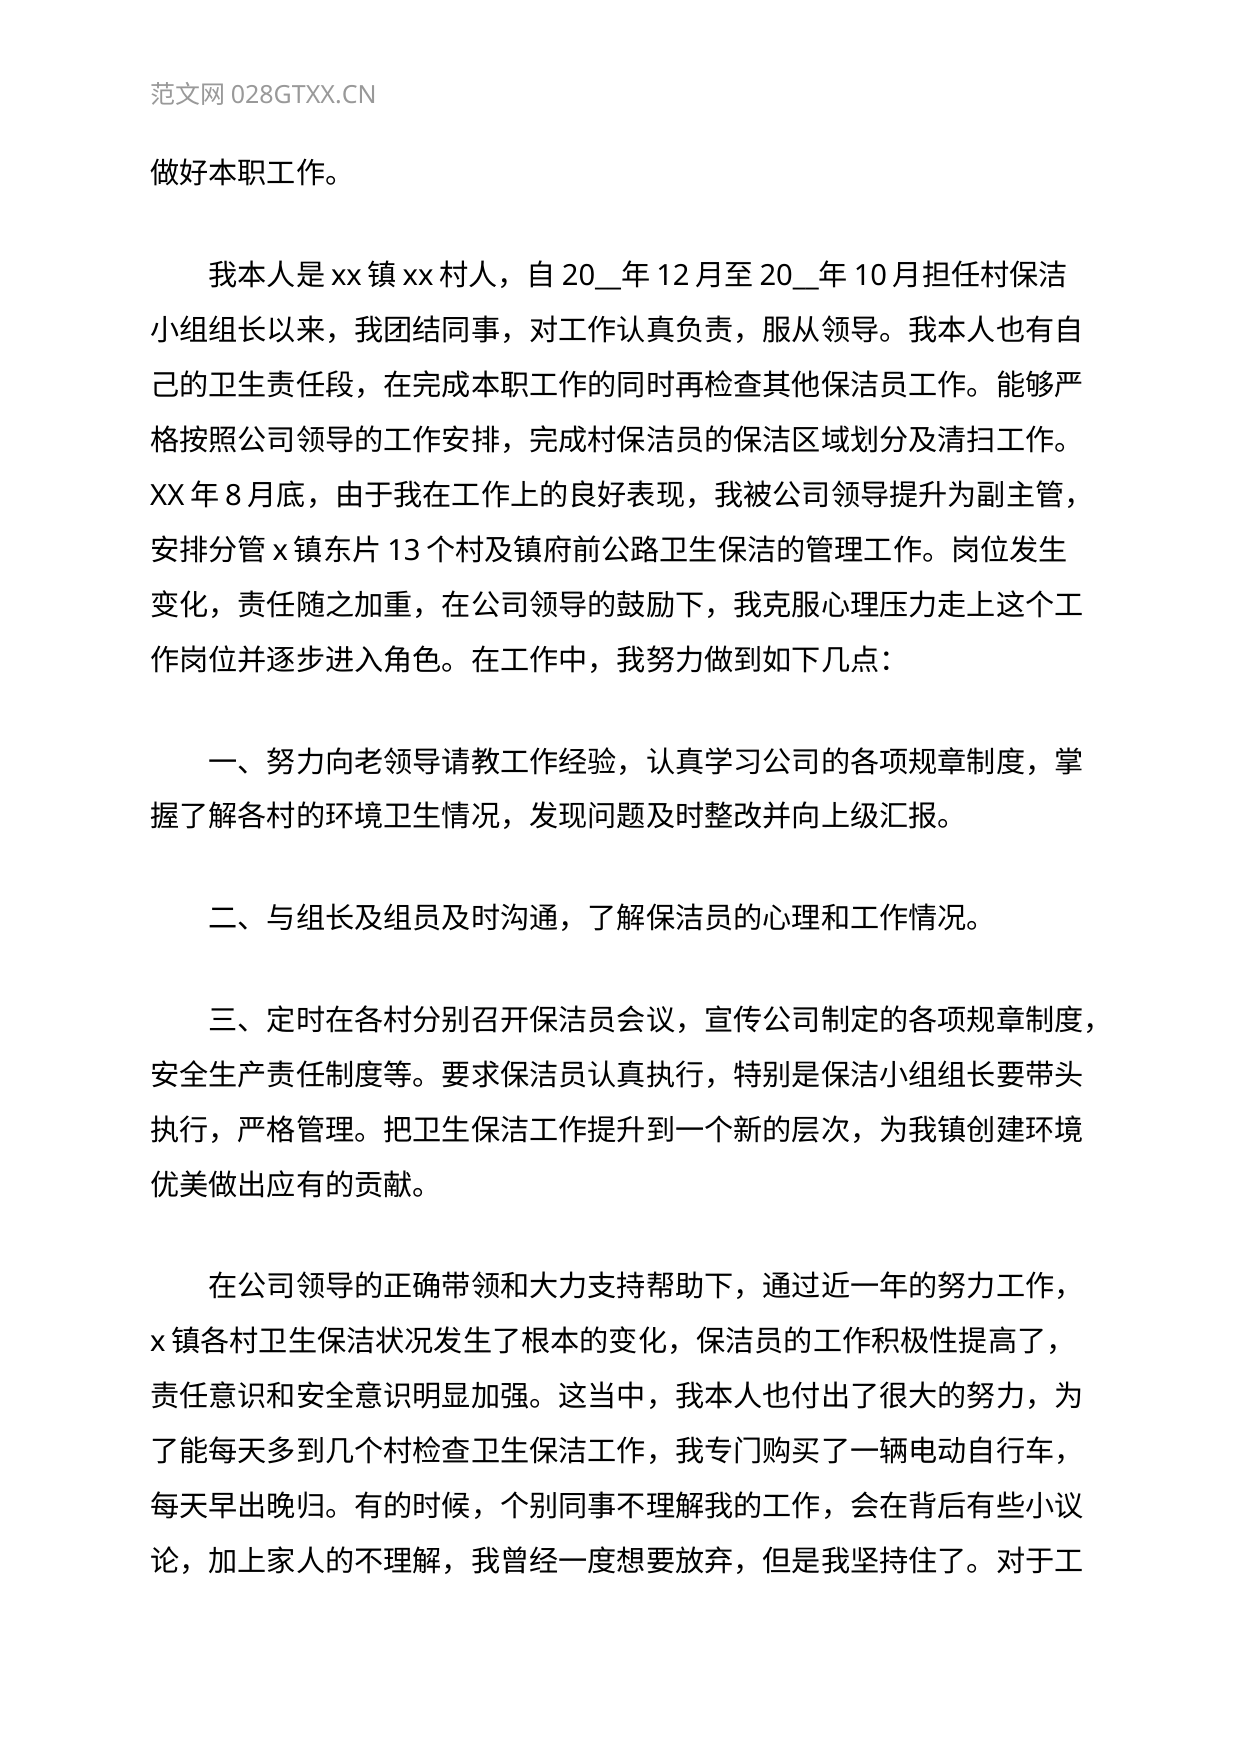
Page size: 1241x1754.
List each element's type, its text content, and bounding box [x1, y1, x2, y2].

text 二、与组长及组员及时沟通，了解保洁员的心理和工作情况。 [150, 895, 1090, 937]
text 三、定时在各村分别召开保洁员会议，宣传公司制定的各项规章制度，安全生产责任制度等。要求保洁员认真执行，特别是保洁小组组长要带头执行，严格管理。把卫生保洁工作提升到一个新的层次，为我镇创建环境优美做出应有的贡献。 [150, 997, 1090, 1203]
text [150, 150, 1090, 192]
text 一、努力向老领导请教工作经验，认真学习公司的各项规章制度，掌握了解各村的环境卫生情况，发现问题及时整改并向上级汇报。 [150, 738, 1090, 835]
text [150, 1263, 1090, 1580]
text 我本人是xx镇xx村人，自20__年12月至20__年10月担任村保洁小组组长以来，我团结同事，对工作认真负责，服从领导。我本人也有自己的卫生责任段，在完成本职工作的同时再检查其他保洁员工作。能够严格按照公司领导的工作安排，完成村保洁员的保洁区域划分及清扫工作。XX年8月底，由于我在工作上的良好表现，我被公司领导提升为副主管，安排分管x镇东片13个村及镇府前公路卫生保洁的管理工作。岗位发生变化，责任随之加重，在公司领导的鼓励下，我克服心理压力走上这个工作岗位并逐步进入角色。在工作中，我努力做到如下几点： [150, 252, 1090, 679]
